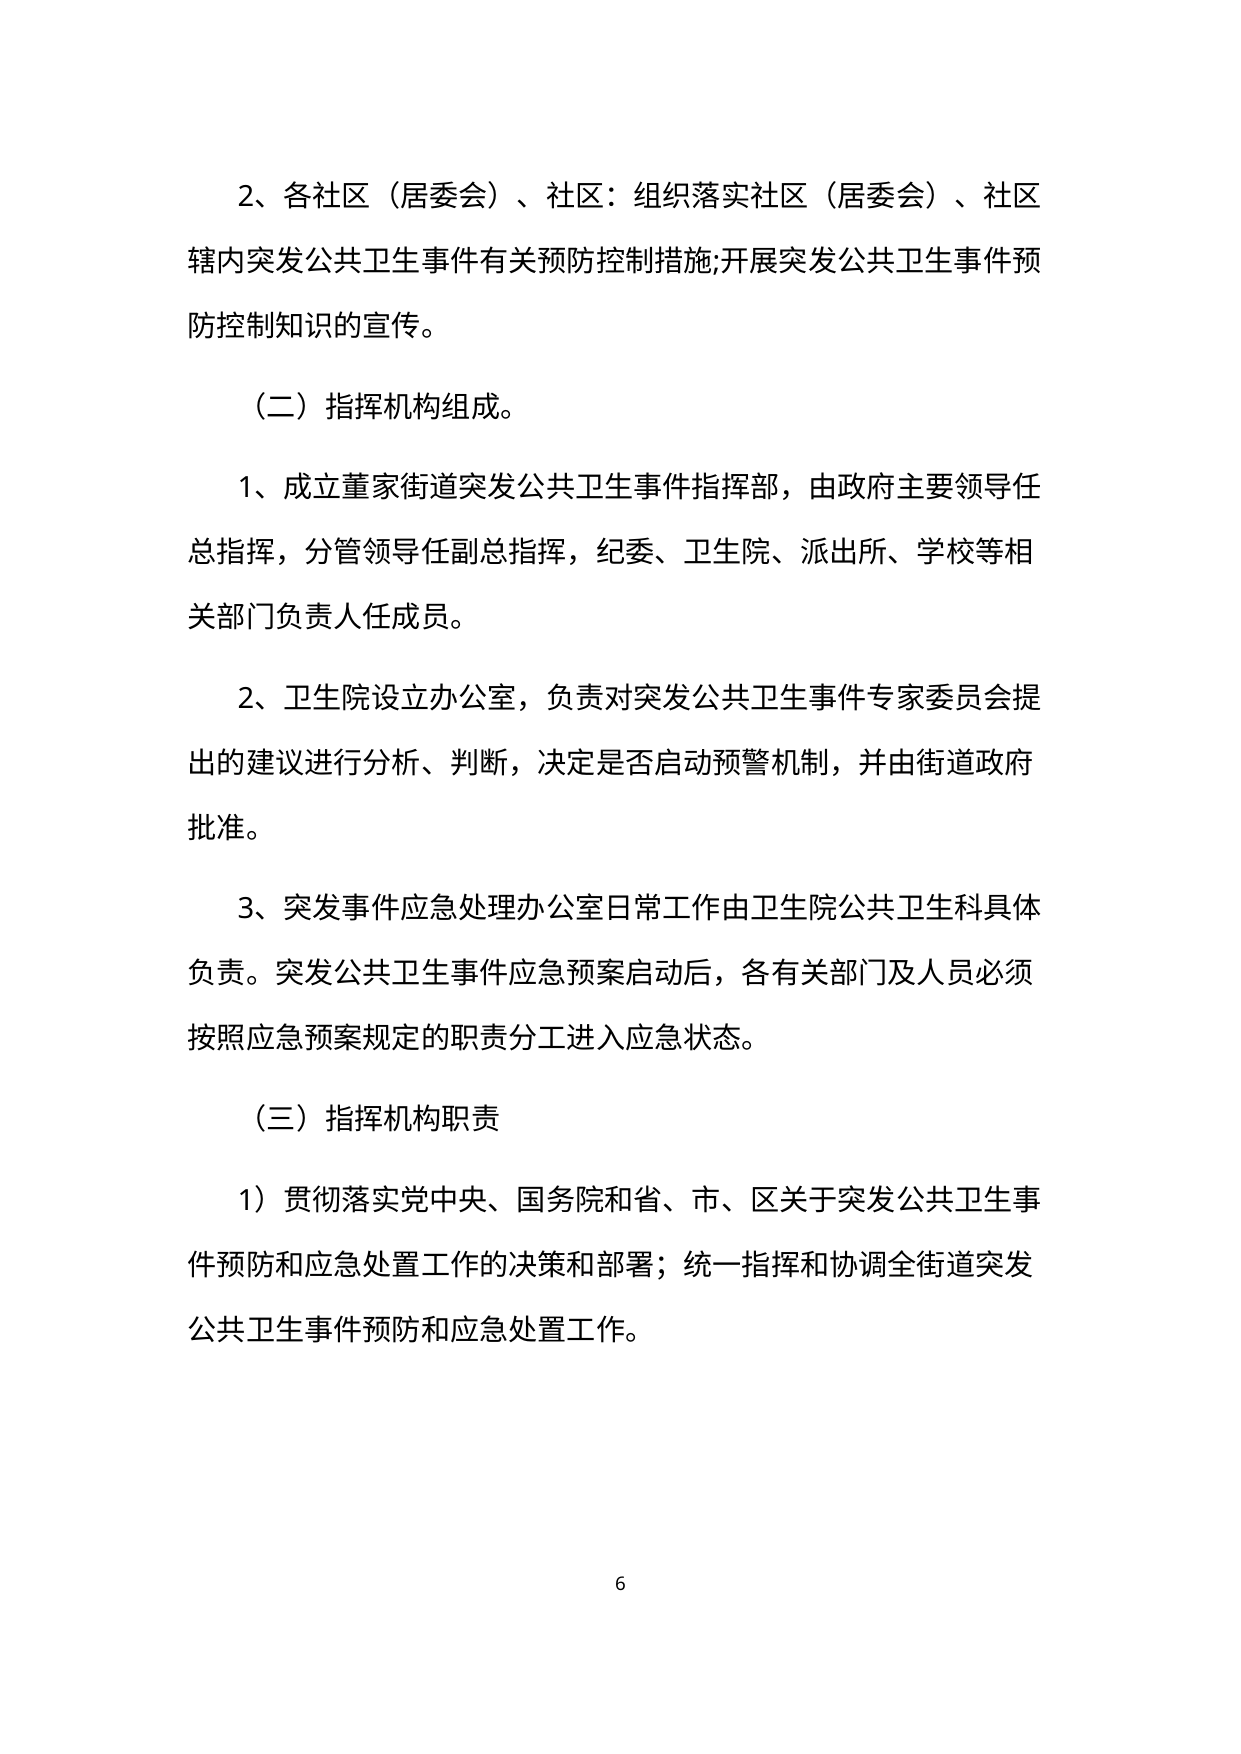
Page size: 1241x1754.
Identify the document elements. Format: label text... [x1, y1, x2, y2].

text 2、各社区（居委会）、社区：组织落实社区（居委会）、社区辖内突发公共卫生事件有关预防控制措施;开展突发公共卫生事件预防控制知识的宣传。 [187, 161, 1053, 356]
text 2、卫生院设立办公室，负责对突发公共卫生事件专家委员会提出的建议进行分析、判断，决定是否启动预警机制，并由街道政府批准。 [187, 663, 1053, 858]
text （二）指挥机构组成。 [187, 372, 1053, 437]
text 1、成立董家街道突发公共卫生事件指挥部，由政府主要领导任总指挥，分管领导任副总指挥，纪委、卫生院、派出所、学校等相关部门负责人任成员。 [187, 452, 1053, 647]
text 3、突发事件应急处理办公室日常工作由卫生院公共卫生科具体负责。突发公共卫生事件应急预案启动后，各有关部门及人员必须按照应急预案规定的职责分工进入应急状态。 [187, 874, 1053, 1069]
text （三）指挥机构职责 [187, 1084, 1053, 1149]
text 1）贯彻落实党中央、国务院和省、市、区关于突发公共卫生事件预防和应急处置工作的决策和部署；统一指挥和协调全街道突发公共卫生事件预防和应急处置工作。 [187, 1165, 1053, 1360]
